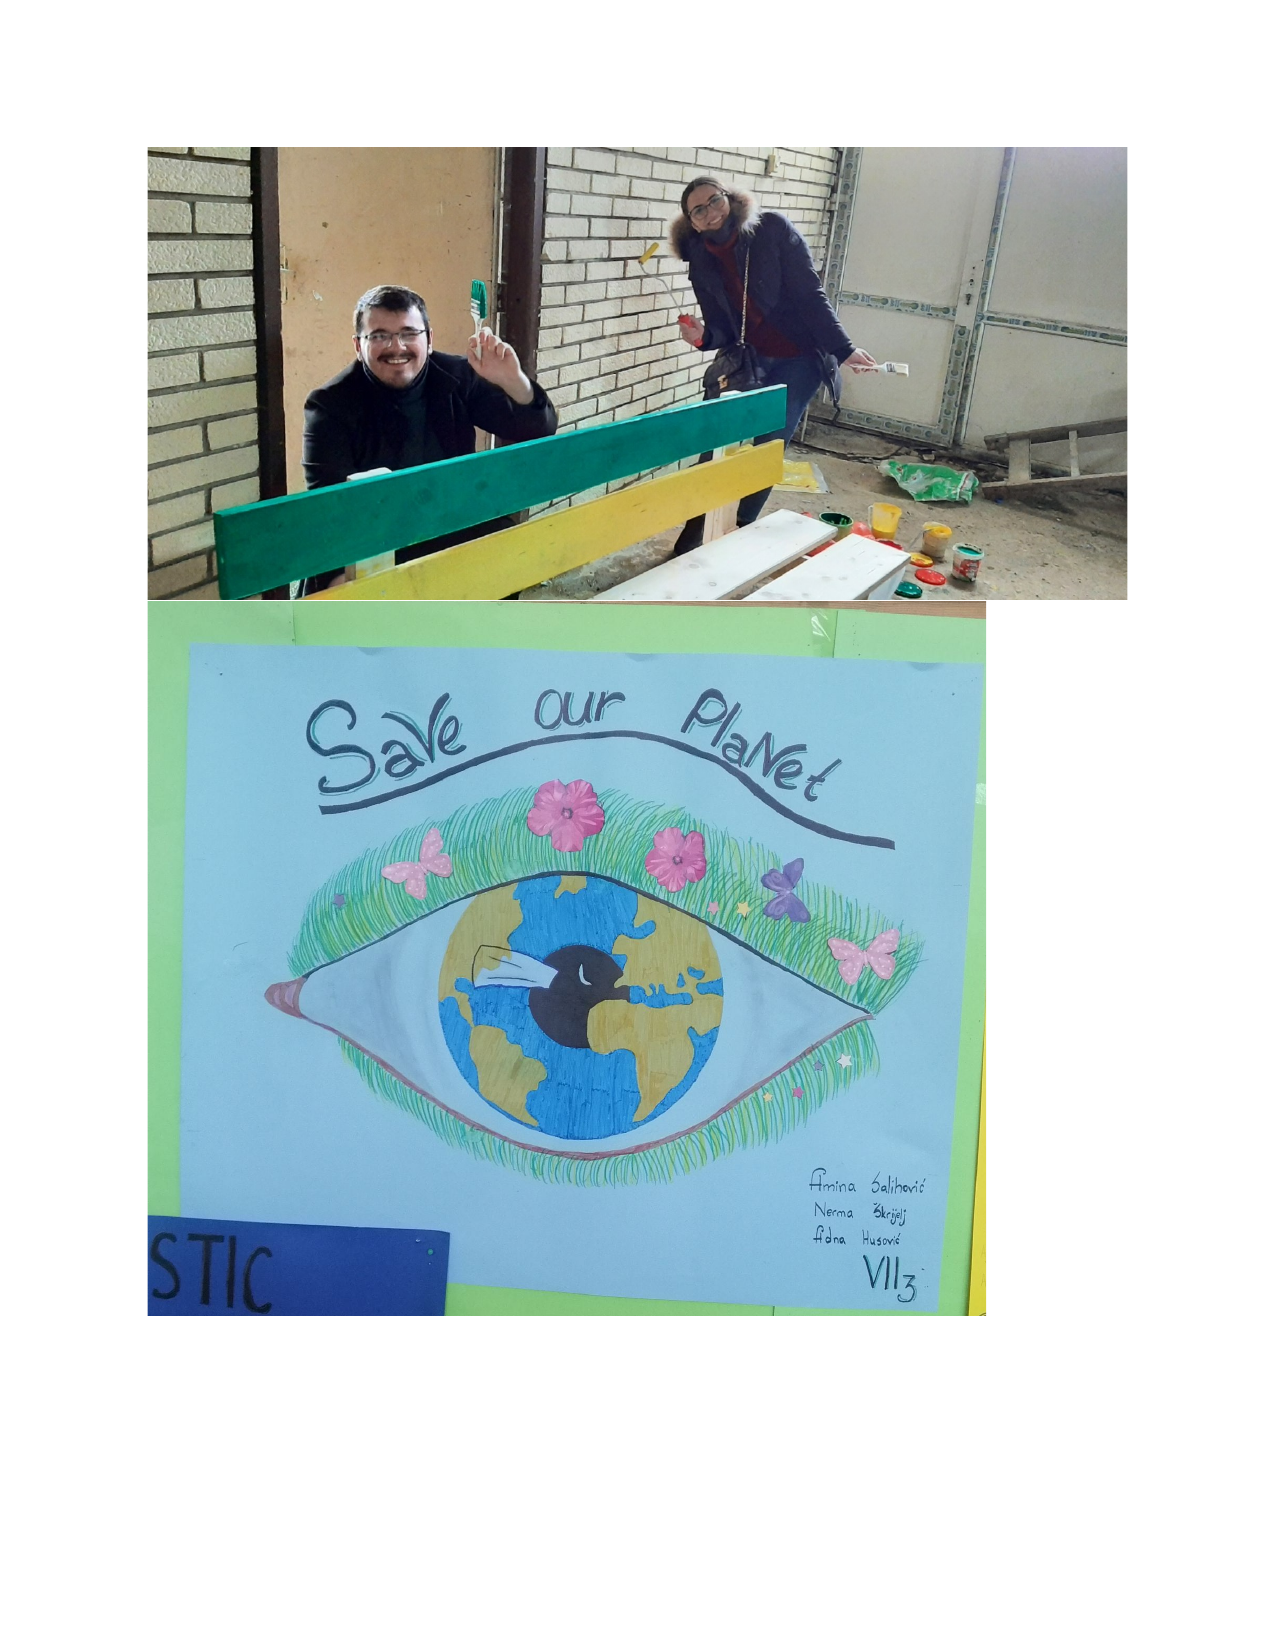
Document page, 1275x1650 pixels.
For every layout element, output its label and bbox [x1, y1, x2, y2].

picture [147, 147, 1128, 600]
picture [147, 601, 987, 1316]
